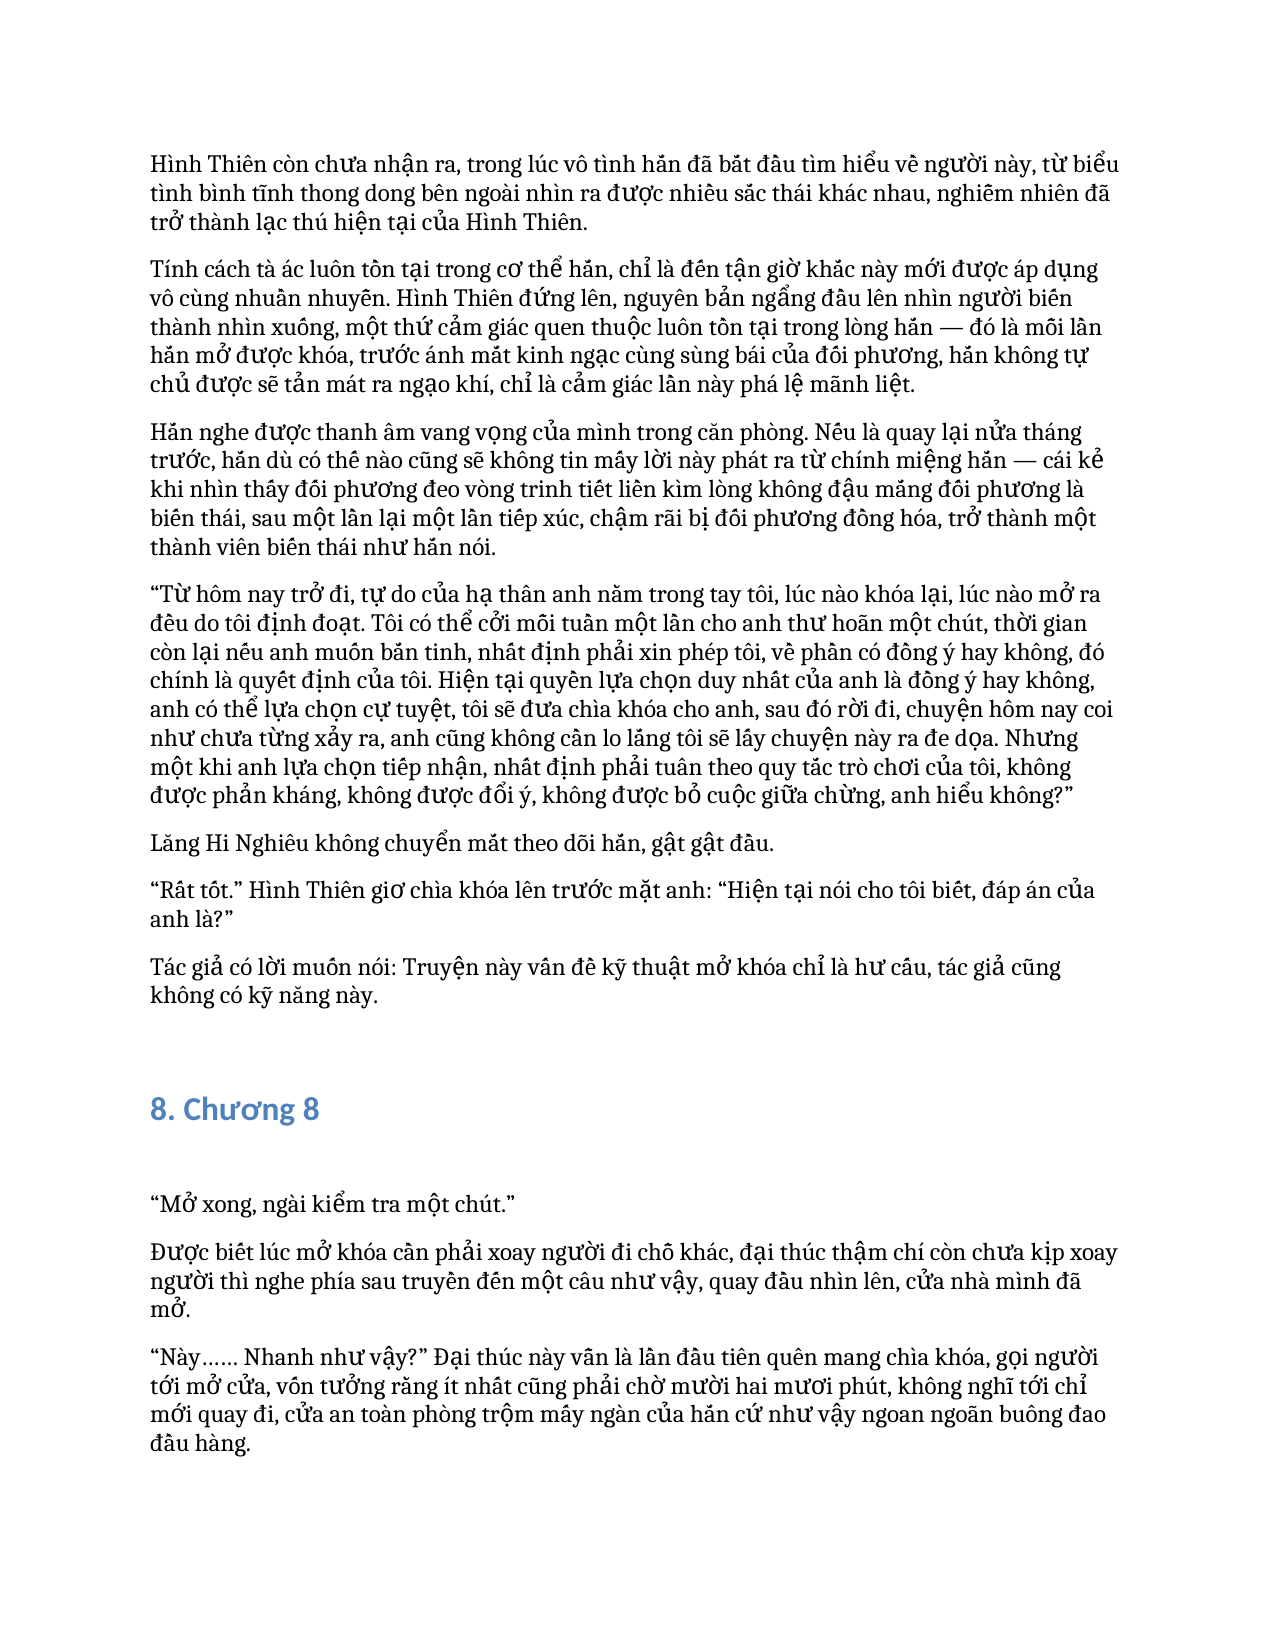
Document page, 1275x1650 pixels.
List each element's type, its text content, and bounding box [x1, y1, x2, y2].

text Tác giả có lời muốn nói: Truyện này vấn đề kỹ thuật mở khóa chỉ là hư cấu, tác giả cũng không có kỹ năng này. [150, 952, 1125, 1067]
text “Từ hôm nay trở đi, tự do của hạ thân anh nằm trong tay tôi, lúc nào khóa lại, lúc nào mở ra đều do tôi định đoạt. Tôi có thể cởi mỗi tuần một lần cho anh thư hoãn một chút, thời gian còn lại nếu anh muốn bắn tinh, nhất định phải xin phép tôi, về phần có đồng ý hay không, đó chính là quyết định của tôi. Hiện tại quyền lựa chọn duy nhất của anh là đồng ý hay không, anh có thể lựa chọn cự tuyệt, tôi sẽ đưa chìa khóa cho anh, sau đó rời đi, chuyện hôm nay coi như chưa từng xảy ra, anh cũng không cần lo lắng tôi sẽ lấy chuyện này ra đe dọa. Nhưng một khi anh lựa chọn tiếp nhận, nhất định phải tuân theo quy tắc trò chơi của tôi, không được phản kháng, không được đổi ý, không được bỏ cuộc giữa chừng, anh hiểu không?” [150, 580, 1125, 810]
text “Này…… Nhanh như vậy?” Đại thúc này vẫn là lần đầu tiên quên mang chìa khóa, gọi người tới mở cửa, vốn tưởng rằng ít nhất cũng phải chờ mười hai mươi phút, không nghĩ tới chỉ mới quay đi, cửa an toàn phòng trộm mấy ngàn của hắn cứ như vậy ngoan ngoãn buông đao đầu hàng. [150, 1343, 1125, 1458]
subtitle 8. Chương 8 [150, 1088, 1125, 1129]
text Lăng Hi Nghiêu không chuyển mắt theo dõi hắn, gật gật đầu. [150, 829, 1125, 857]
text Hắn nghe được thanh âm vang vọng của mình trong căn phòng. Nếu là quay lại nửa tháng trước, hắn dù có thế nào cũng sẽ không tin mấy lời này phát ra từ chính miệng hắn — cái kẻ khi nhìn thấy đối phương đeo vòng trinh tiết liền kìm lòng không đậu mắng đối phương là biến thái, sau một lần lại một lần tiếp xúc, chậm rãi bị đối phương đồng hóa, trở thành một thành viên biến thái như hắn nói. [150, 417, 1125, 561]
text “Mở xong, ngài kiểm tra một chút.” [150, 1133, 1125, 1219]
text “Rất tốt.” Hình Thiên giơ chìa khóa lên trước mặt anh: “Hiện tại nói cho tôi biết, đáp án của anh là?” [150, 876, 1125, 934]
text Tính cách tà ác luôn tồn tại trong cơ thể hắn, chỉ là đến tận giờ khắc này mới được áp dụng vô cùng nhuần nhuyễn. Hình Thiên đứng lên, nguyên bản ngẩng đầu lên nhìn người biến thành nhìn xuống, một thứ cảm giác quen thuộc luôn tồn tại trong lòng hắn — đó là mỗi lần hắn mở được khóa, trước ánh mắt kinh ngạc cùng sùng bái của đối phương, hắn không tự chủ được sẽ tản mát ra ngạo khí, chỉ là cảm giác lần này phá lệ mãnh liệt. [150, 255, 1125, 399]
text Được biết lúc mở khóa cần phải xoay người đi chỗ khác, đại thúc thậm chí còn chưa kịp xoay người thì nghe phía sau truyền đến một câu như vậy, quay đầu nhìn lên, cửa nhà mình đã mở. [150, 1238, 1125, 1324]
text Hình Thiên còn chưa nhận ra, trong lúc vô tình hắn đã bắt đầu tìm hiểu về người này, từ biểu tình bình tĩnh thong dong bên ngoài nhìn ra được nhiều sắc thái khác nhau, nghiễm nhiên đã trở thành lạc thú hiện tại của Hình Thiên. [150, 150, 1125, 236]
